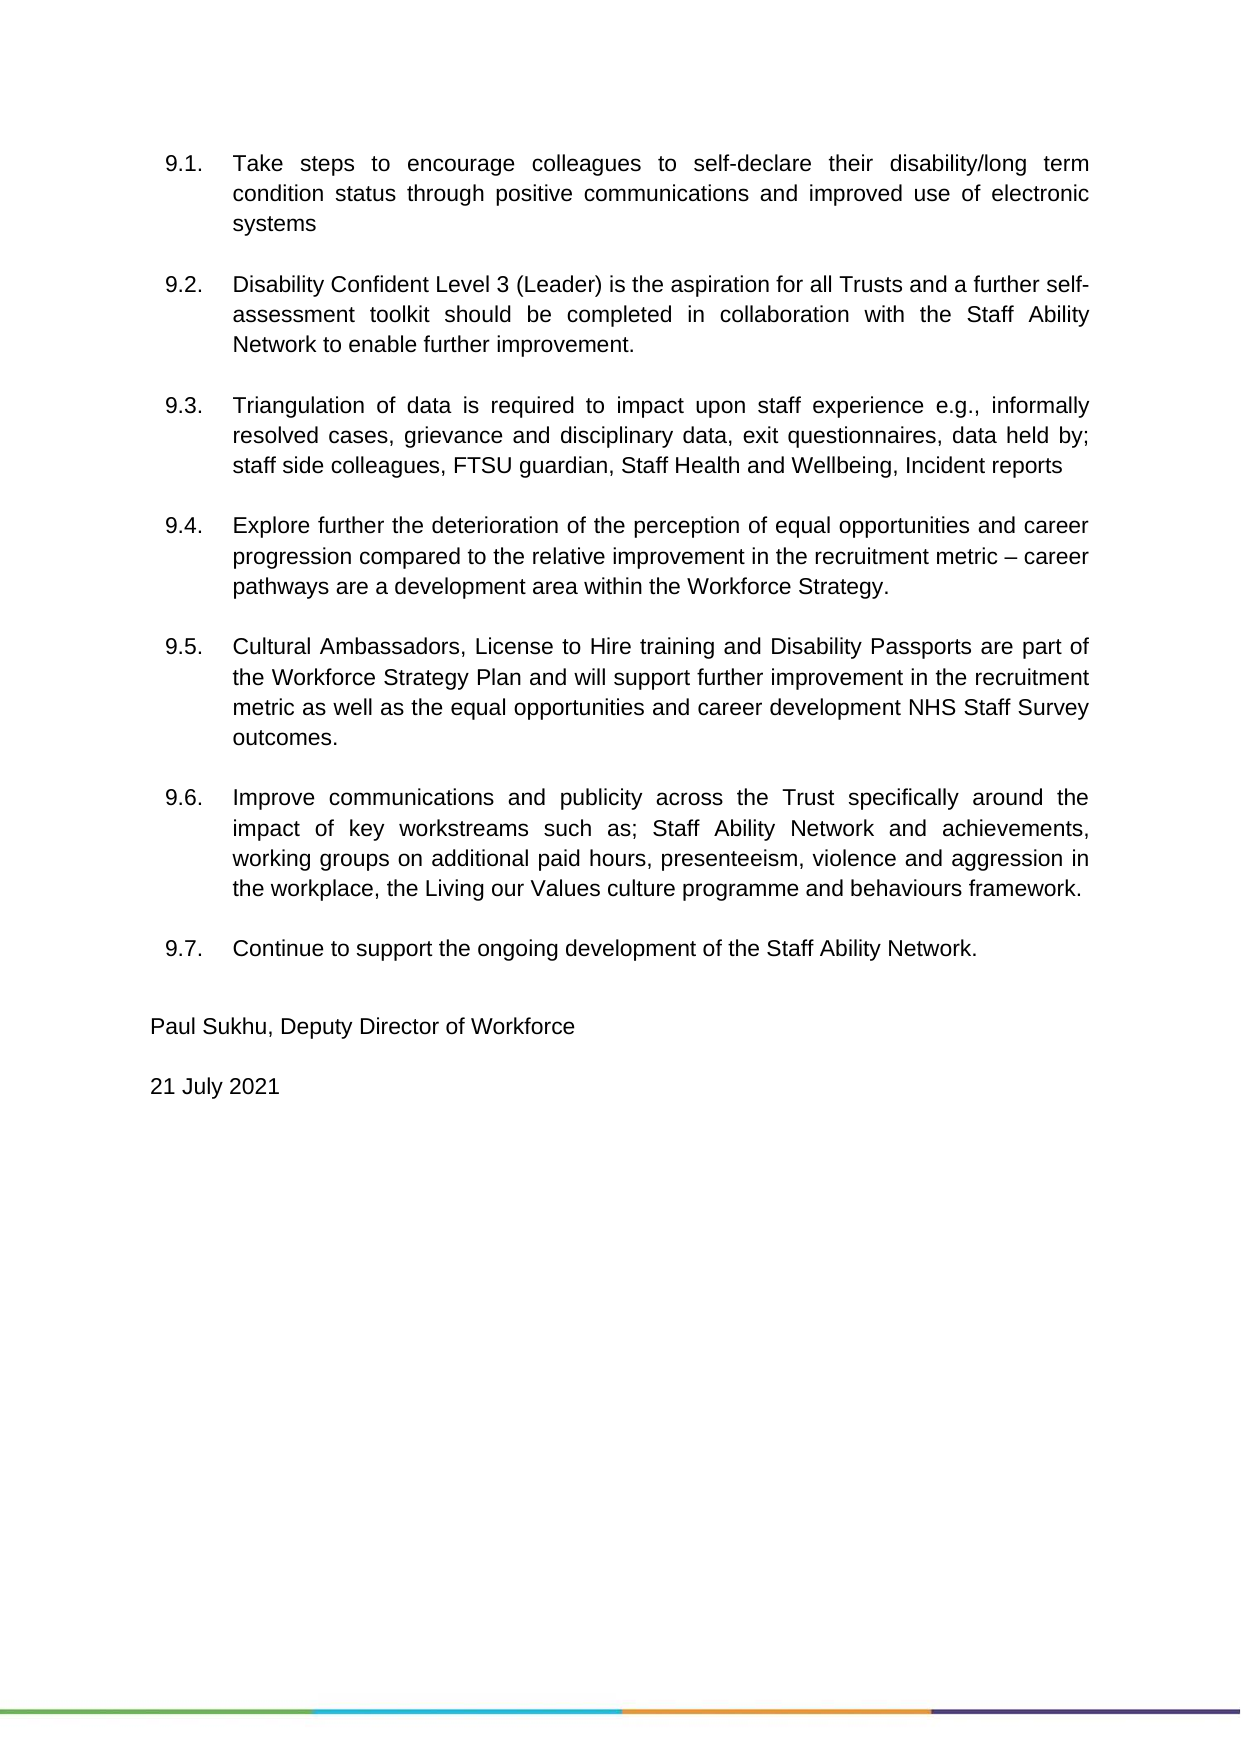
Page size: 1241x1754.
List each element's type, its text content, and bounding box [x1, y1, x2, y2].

list Triangulation of data is required to impact upon staff experience e.g., informally resolved cases, grievance and disciplinary data, exit questionnaires, data held by; staff side colleagues, FTSU guardian, Staff Health and Wellbeing, Incident reports [165, 392, 1090, 478]
text Paul Sukhu, Deputy Director of Workforce [150, 1013, 1090, 1039]
list Disability Confident Level 3 (Leader) is the aspiration for all Trusts and a further self-assessment toolkit should be completed in collaboration with the Staff Ability Network to enable further improvement. [165, 271, 1090, 358]
list Improve communications and publicity across the Trust specifically around the impact of key workstreams such as; Staff Ability Network and achievements, working groups on additional paid hours, presenteeism, violence and aggression in the workplace, the Living our Values culture programme and behaviours framework. [165, 784, 1090, 901]
text 21 July 2021 [150, 1073, 1090, 1099]
list Take steps to encourage colleagues to self-declare their disability/long term condition status through positive communications and improved use of electronic systems [165, 150, 1090, 237]
picture [0, 1673, 1241, 1745]
list Explore further the deterioration of the perception of equal opportunities and career progression compared to the relative improvement in the recruitment metric – career pathways are a development area within the Workforce Strategy. [165, 512, 1090, 599]
list Cultural Ambassadors, License to Hire training and Disability Passports are part of the Workforce Strategy Plan and will support further improvement in the recruitment metric as well as the equal opportunities and career development NHS Staff Survey outcomes. [165, 633, 1090, 750]
list Continue to support the ongoing development of the Staff Ability Network. [165, 935, 1090, 962]
